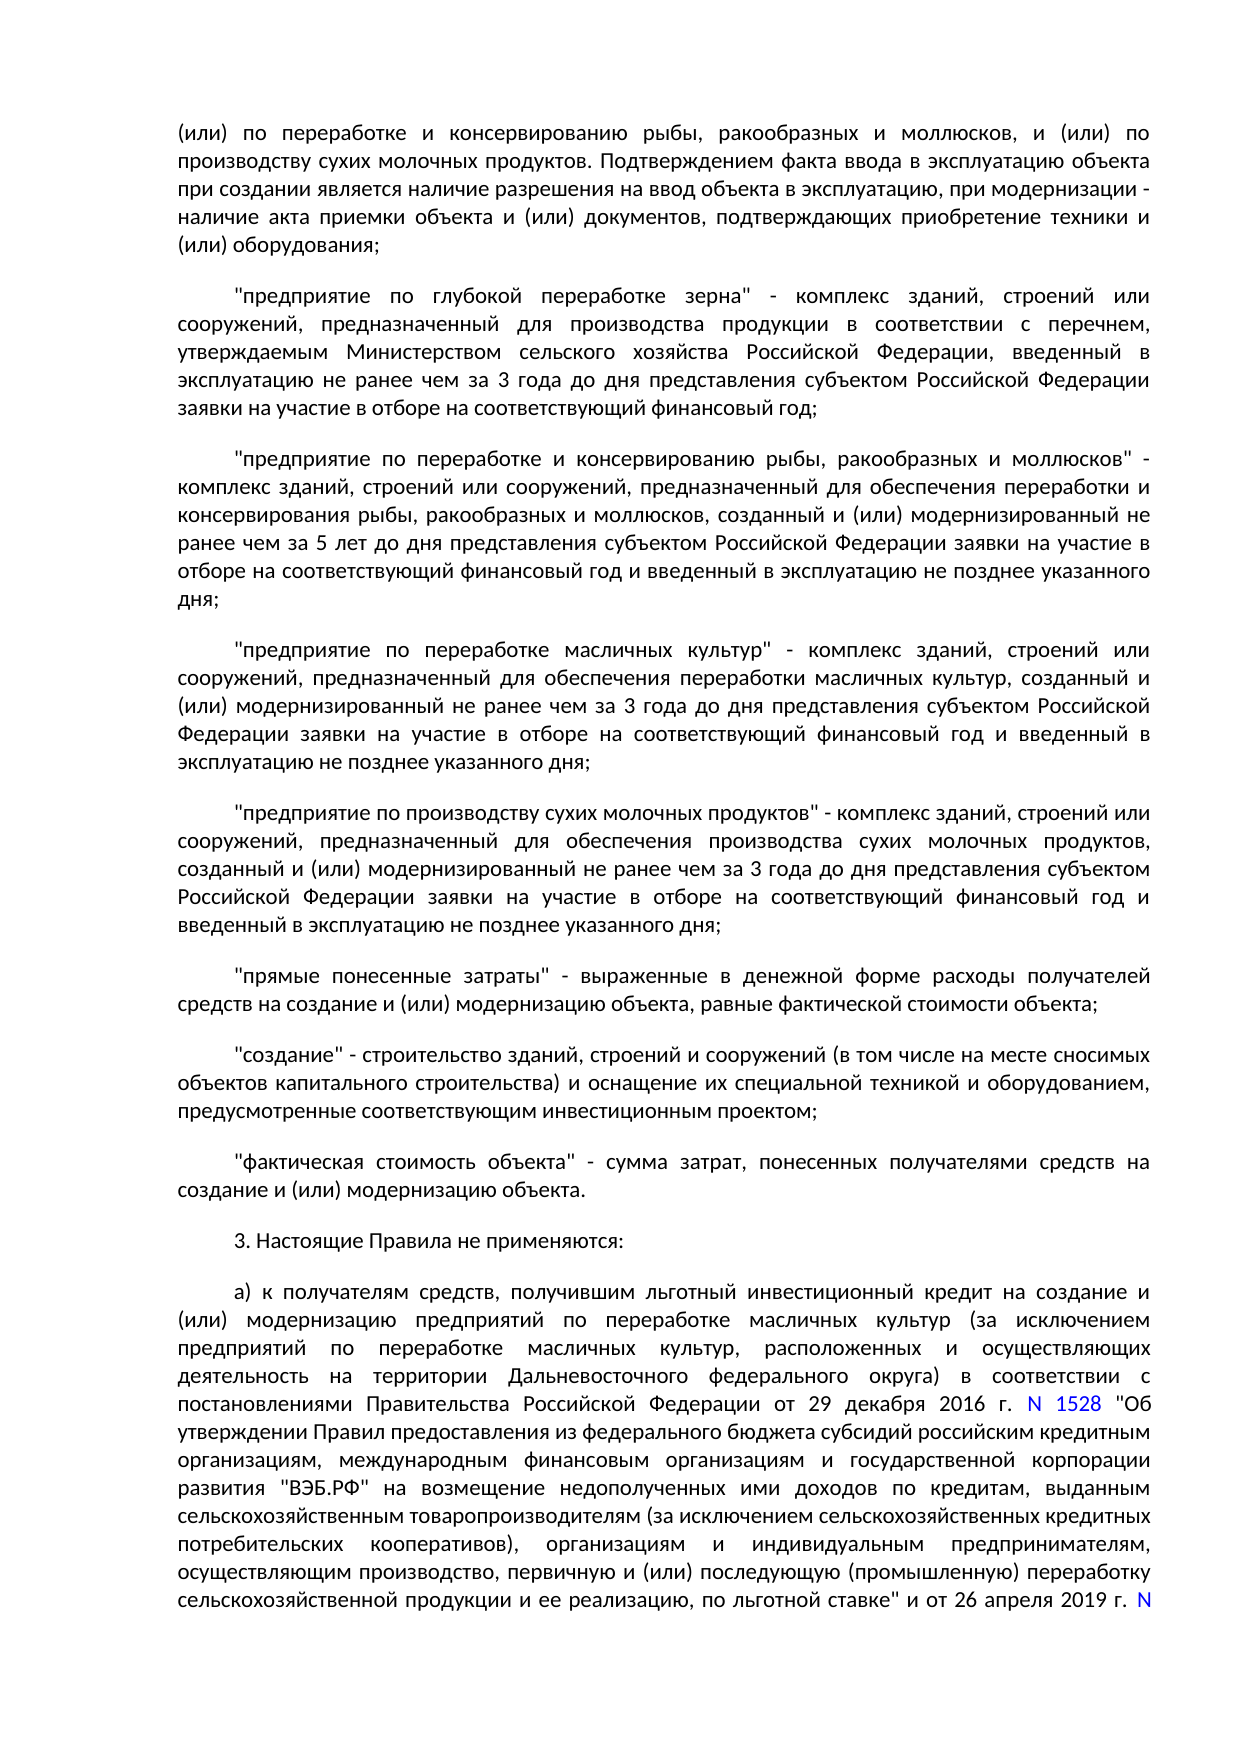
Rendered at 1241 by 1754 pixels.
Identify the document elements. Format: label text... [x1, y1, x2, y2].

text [177, 1277, 1152, 1613]
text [177, 118, 1152, 258]
text "фактическая стоимость объекта" - сумма затрат, понесенных получателями средств на создание и (или) модернизацию объекта. [177, 1147, 1152, 1203]
text "предприятие по переработке и консервированию рыбы, ракообразных и моллюсков" - комплекс зданий, строений или сооружений, предназначенный для обеспечения переработки и консервирования рыбы, ракообразных и моллюсков, созданный и (или) модернизированный не ранее чем за 5 лет до дня представления субъектом Российской Федерации заявки на участие в отборе на соответствующий финансовый год и введенный в эксплуатацию не позднее указанного дня; [177, 444, 1152, 612]
text "создание" - строительство зданий, строений и сооружений (в том числе на месте сносимых объектов капитального строительства) и оснащение их специальной техникой и оборудованием, предусмотренные соответствующим инвестиционным проектом; [177, 1040, 1152, 1124]
text "прямые понесенные затраты" - выраженные в денежной форме расходы получателей средств на создание и (или) модернизацию объекта, равные фактической стоимости объекта; [177, 961, 1152, 1017]
text "предприятие по производству сухих молочных продуктов" - комплекс зданий, строений или сооружений, предназначенный для обеспечения производства сухих молочных продуктов, созданный и (или) модернизированный не ранее чем за 3 года до дня представления субъектом Российской Федерации заявки на участие в отборе на соответствующий финансовый год и введенный в эксплуатацию не позднее указанного дня; [177, 798, 1152, 938]
text "предприятие по глубокой переработке зерна" - комплекс зданий, строений или сооружений, предназначенный для производства продукции в соответствии с перечнем, утверждаемым Министерством сельского хозяйства Российской Федерации, введенный в эксплуатацию не ранее чем за 3 года до дня представления субъектом Российской Федерации заявки на участие в отборе на соответствующий финансовый год; [177, 281, 1152, 421]
text 3. Настоящие Правила не применяются: [177, 1226, 1152, 1254]
text "предприятие по переработке масличных культур" - комплекс зданий, строений или сооружений, предназначенный для обеспечения переработки масличных культур, созданный и (или) модернизированный не ранее чем за 3 года до дня представления субъектом Российской Федерации заявки на участие в отборе на соответствующий финансовый год и введенный в эксплуатацию не позднее указанного дня; [177, 635, 1152, 775]
